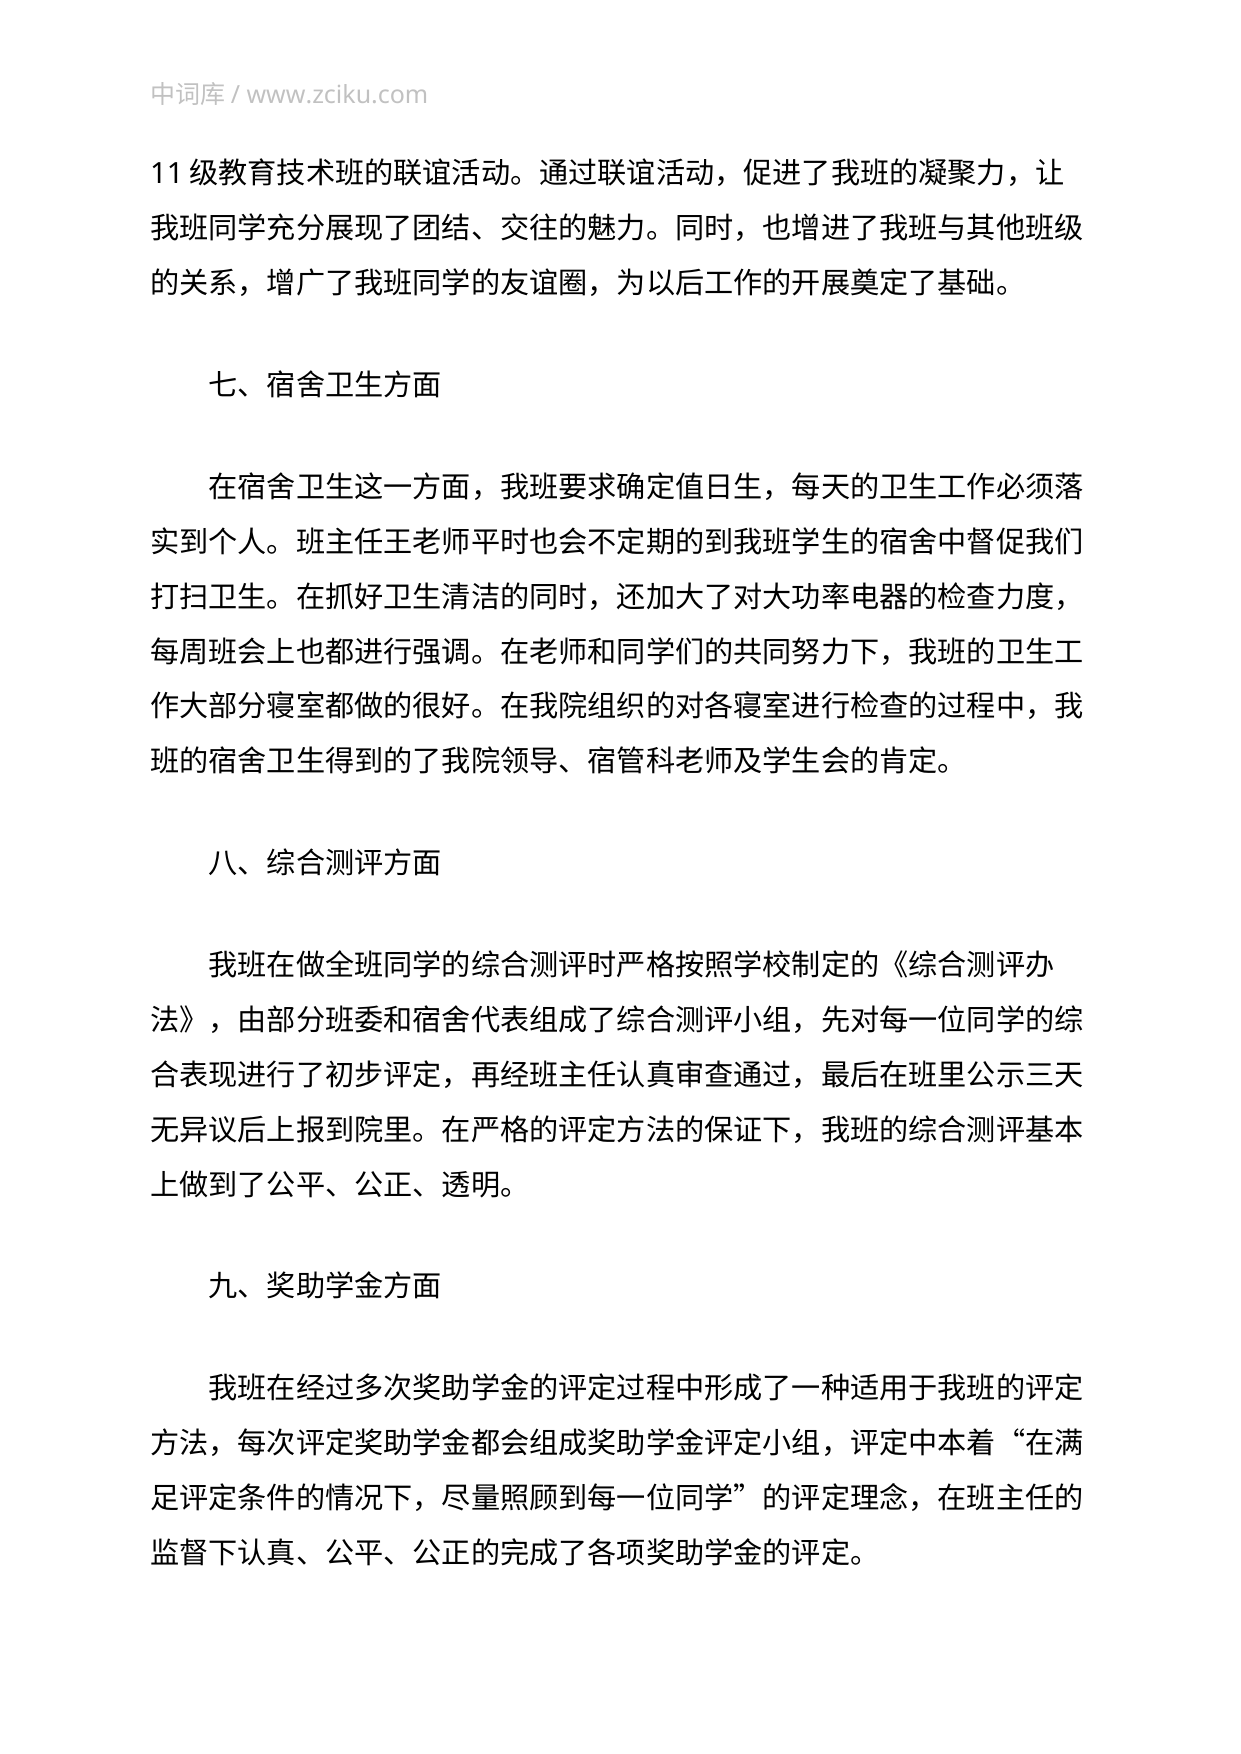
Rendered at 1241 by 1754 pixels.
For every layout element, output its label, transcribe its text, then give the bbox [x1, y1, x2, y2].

text 我班在做全班同学的综合测评时严格按照学校制定的《综合测评办法》，由部分班委和宿舍代表组成了综合测评小组，先对每一位同学的综合表现进行了初步评定，再经班主任认真审查通过，最后在班里公示三天无异议后上报到院里。在严格的评定方法的保证下，我班的综合测评基本上做到了公平、公正、透明。 [150, 941, 1090, 1203]
text 八、综合测评方面 [150, 840, 1090, 882]
text 在宿舍卫生这一方面，我班要求确定值日生，每天的卫生工作必须落实到个人。班主任王老师平时也会不定期的到我班学生的宿舍中督促我们打扫卫生。在抓好卫生清洁的同时，还加大了对大功率电器的检查力度，每周班会上也都进行强调。在老师和同学们的共同努力下，我班的卫生工作大部分寝室都做的很好。在我院组织的对各寝室进行检查的过程中，我班的宿舍卫生得到的了我院领导、宿管科老师及学生会的肯定。 [150, 463, 1090, 780]
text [150, 150, 1090, 302]
text 九、奖助学金方面 [150, 1263, 1090, 1305]
text 七、宿舍卫生方面 [150, 362, 1090, 404]
text 我班在经过多次奖助学金的评定过程中形成了一种适用于我班的评定方法，每次评定奖助学金都会组成奖助学金评定小组，评定中本着“在满足评定条件的情况下，尽量照顾到每一位同学”的评定理念，在班主任的监督下认真、公平、公正的完成了各项奖助学金的评定。 [150, 1364, 1090, 1572]
